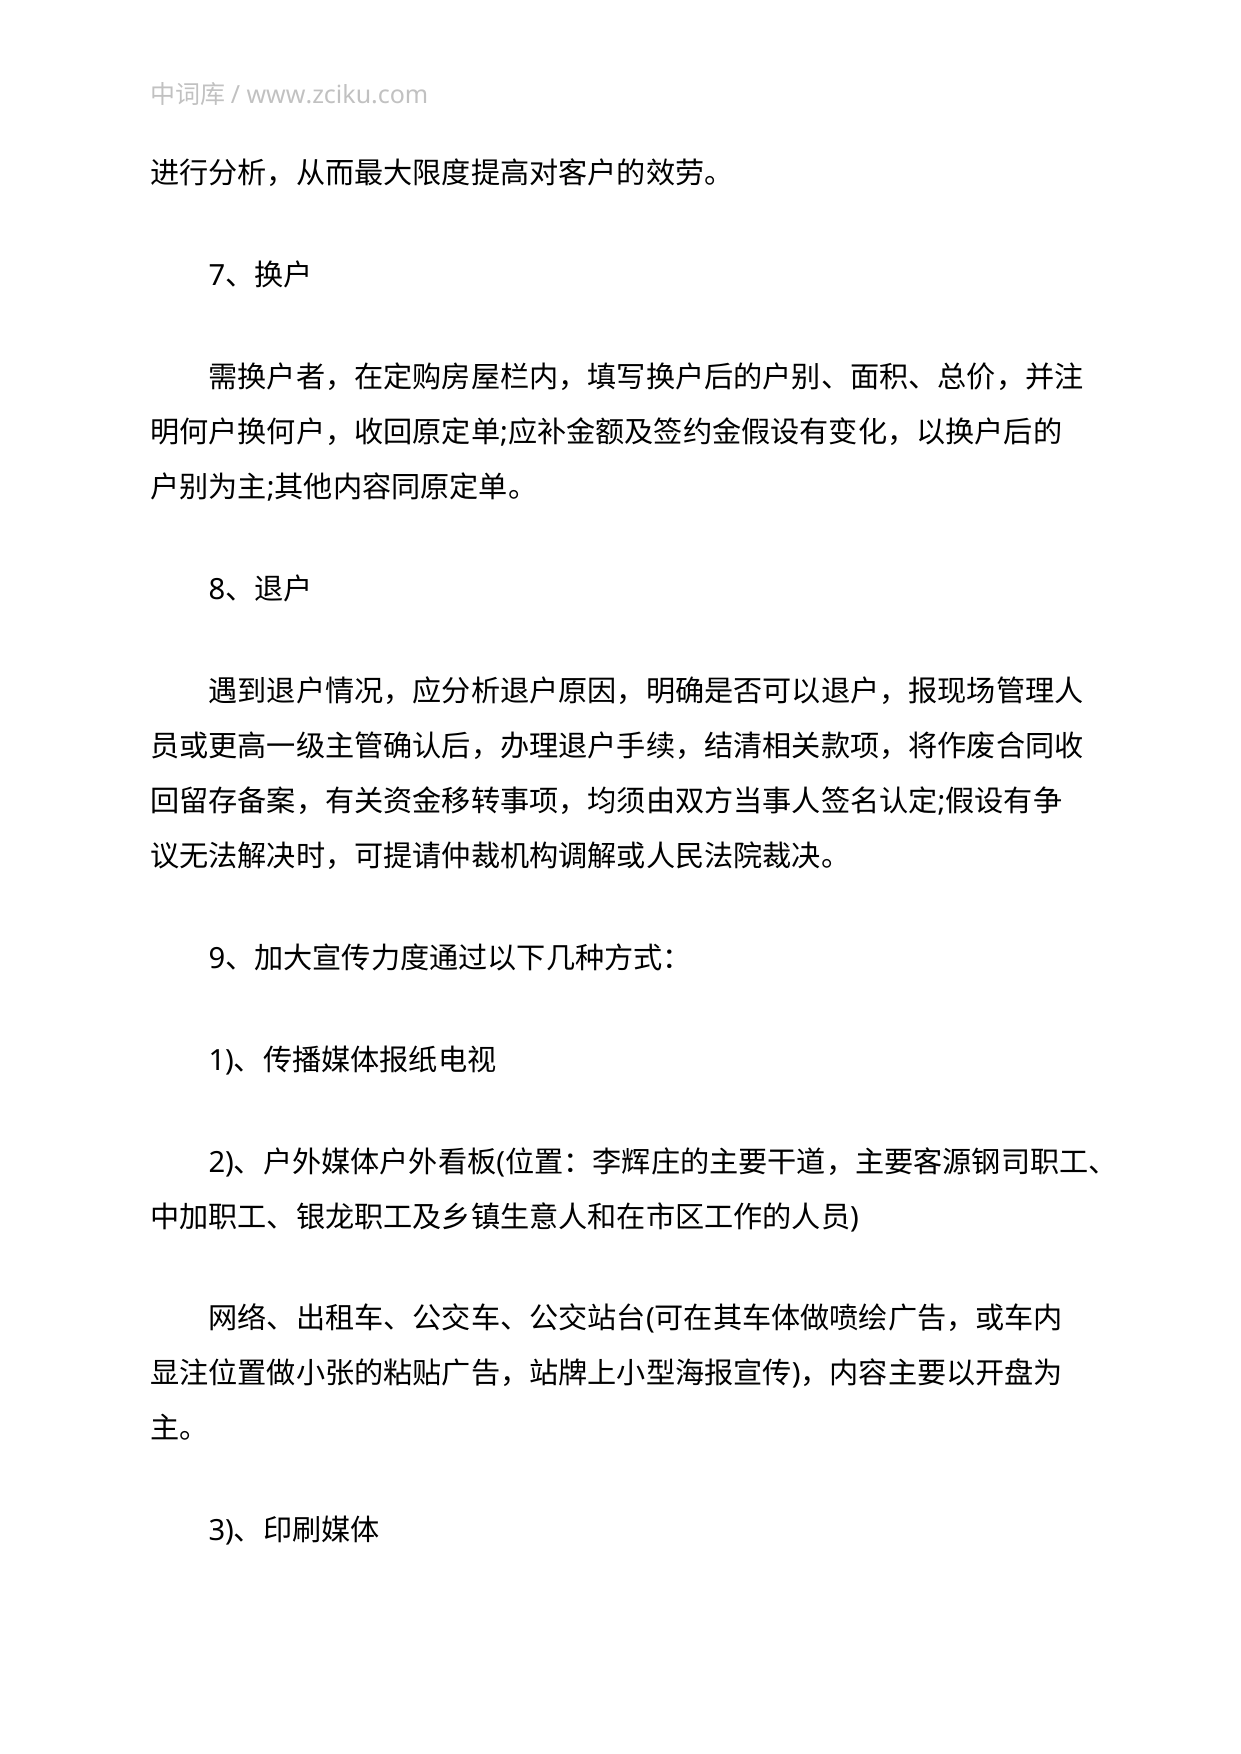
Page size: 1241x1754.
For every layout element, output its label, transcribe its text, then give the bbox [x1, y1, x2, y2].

text 遇到退户情况，应分析退户原因，明确是否可以退户，报现场管理人员或更高一级主管确认后，办理退户手续，结清相关款项，将作废合同收回留存备案，有关资金移转事项，均须由双方当事人签名认定;假设有争议无法解决时，可提请仲裁机构调解或人民法院裁决。 [150, 668, 1090, 875]
text 1)、传播媒体报纸电视 [150, 1036, 1090, 1078]
text 3)、印刷媒体 [150, 1507, 1090, 1549]
text 8、退户 [150, 566, 1090, 608]
text 2)、户外媒体户外看板(位置：李辉庄的主要干道，主要客源钢司职工、中加职工、银龙职工及乡镇生意人和在市区工作的人员) [150, 1138, 1090, 1236]
text 网络、出租车、公交车、公交站台(可在其车体做喷绘广告，或车内显注位置做小张的粘贴广告，站牌上小型海报宣传)，内容主要以开盘为主。 [150, 1295, 1090, 1447]
text 需换户者，在定购房屋栏内，填写换户后的户别、面积、总价，并注明何户换何户，收回原定单;应补金额及签约金假设有变化，以换户后的户别为主;其他内容同原定单。 [150, 354, 1090, 506]
text 7、换户 [150, 252, 1090, 294]
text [150, 150, 1090, 192]
text 9、加大宣传力度通过以下几种方式： [150, 934, 1090, 977]
